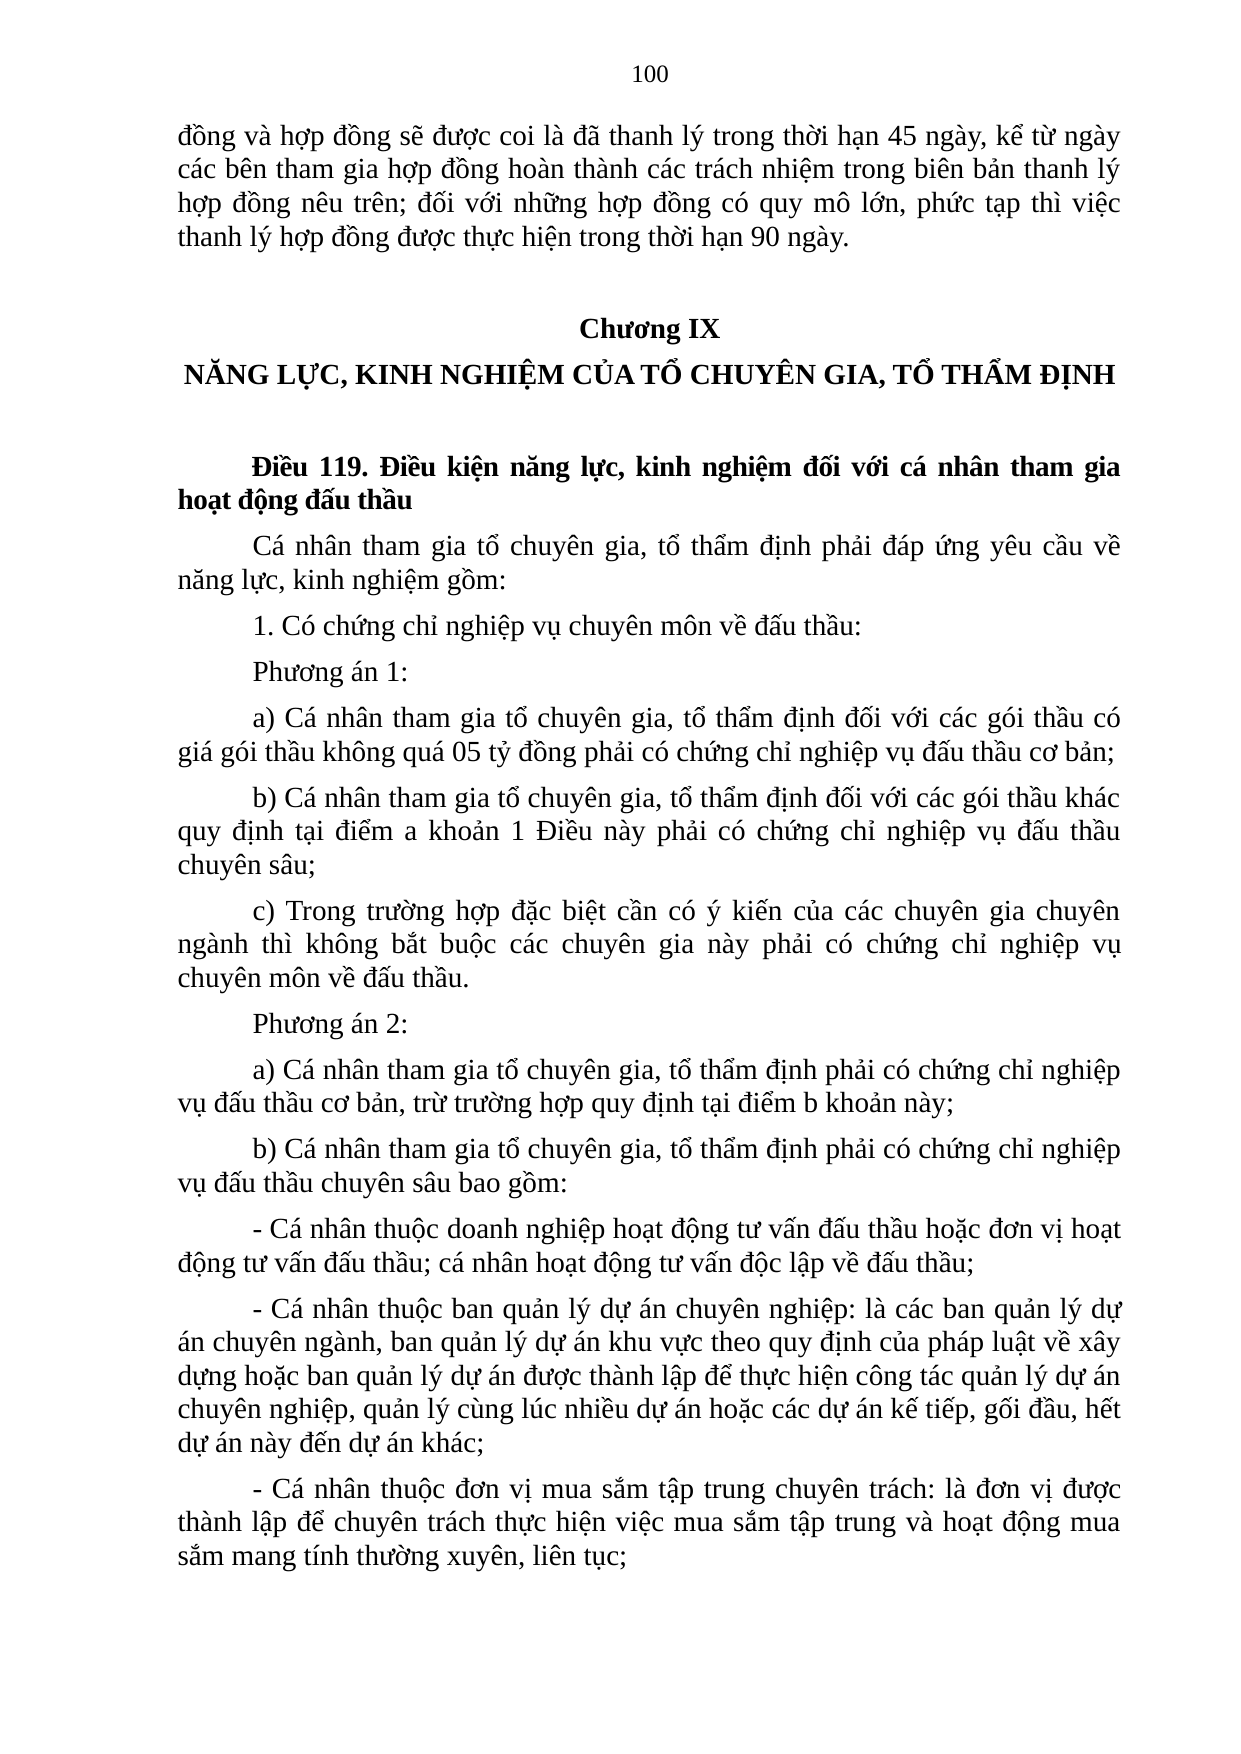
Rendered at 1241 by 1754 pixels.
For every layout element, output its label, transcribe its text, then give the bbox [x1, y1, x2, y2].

text c) Trong trường hợp đặc biệt cần có ý kiến của các chuyên gia chuyên ngành thì không bắt buộc các chuyên gia này phải có chứng chỉ nghiệp vụ chuyên môn về đấu thầu. [177, 893, 1122, 993]
text a) Cá nhân tham gia tổ chuyên gia, tổ thẩm định phải có chứng chỉ nghiệp vụ đấu thầu cơ bản, trừ trường hợp quy định tại điểm b khoản này; [177, 1052, 1122, 1119]
subtitle Chương IX [177, 311, 1122, 344]
text b) Cá nhân tham gia tổ chuyên gia, tổ thẩm định đối với các gói thầu khác quy định tại điểm a khoản 1 Điều này phải có chứng chỉ nghiệp vụ đấu thầu chuyên sâu; [177, 780, 1122, 880]
text b) Cá nhân tham gia tổ chuyên gia, tổ thẩm định phải có chứng chỉ nghiệp vụ đấu thầu chuyên sâu bao gồm: [177, 1132, 1122, 1199]
subtitle NĂNG LỰC, KINH NGHIỆM CỦA TỔ CHUYÊN GIA, TỔ THẨM ĐỊNH [177, 357, 1122, 390]
text - Cá nhân thuộc ban quản lý dự án chuyên nghiệp: là các ban quản lý dự án chuyên ngành, ban quản lý dự án khu vực theo quy định của pháp luật về xây dựng hoặc ban quản lý dự án được thành lập để thực hiện công tác quản lý dự án chuyên nghiệp, quản lý cùng lúc nhiều dự án hoặc các dự án kế tiếp, gối đầu, hết dự án này đến dự án khác; [177, 1291, 1122, 1458]
text Phương án 2: [177, 1006, 1122, 1039]
text 1. Có chứng chỉ nghiệp vụ chuyên môn về đấu thầu: [177, 608, 1122, 642]
text a) Cá nhân tham gia tổ chuyên gia, tổ thẩm định đối với các gói thầu có giá gói thầu không quá 05 tỷ đồng phải có chứng chỉ nghiệp vụ đấu thầu cơ bản; [177, 700, 1122, 767]
subtitle Điều 119. Điều kiện năng lực, kinh nghiệm đối với cá nhân tham gia hoạt động đấu thầu [177, 449, 1122, 516]
text Phương án 1: [177, 654, 1122, 688]
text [177, 118, 1122, 252]
text Cá nhân tham gia tổ chuyên gia, tổ thẩm định phải đáp ứng yêu cầu về năng lực, kinh nghiệm gồm: [177, 528, 1122, 596]
text - Cá nhân thuộc đơn vị mua sắm tập trung chuyên trách: là đơn vị được thành lập để chuyên trách thực hiện việc mua sắm tập trung và hoạt động mua sắm mang tính thường xuyên, liên tục; [177, 1471, 1122, 1572]
text - Cá nhân thuộc doanh nghiệp hoạt động tư vấn đấu thầu hoặc đơn vị hoạt động tư vấn đấu thầu; cá nhân hoạt động tư vấn độc lập về đấu thầu; [177, 1211, 1122, 1278]
